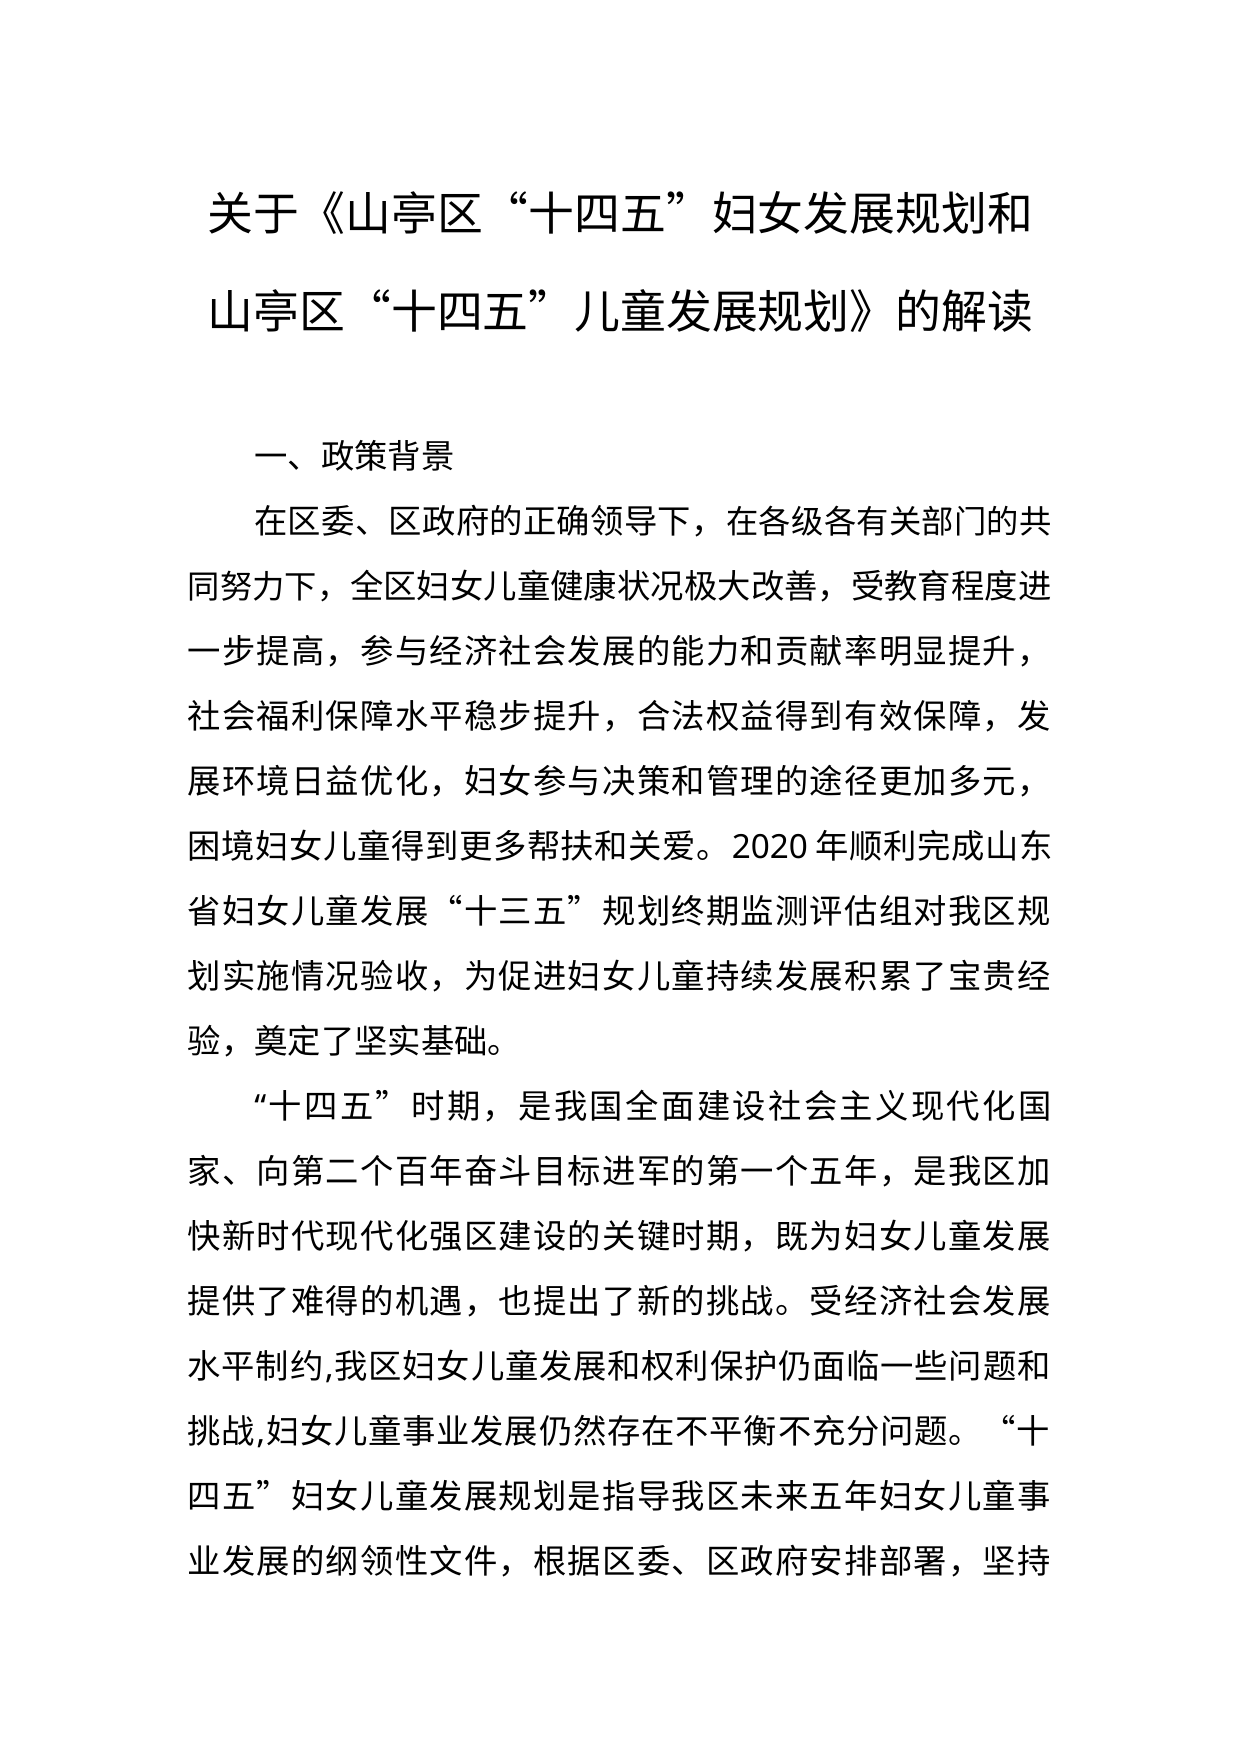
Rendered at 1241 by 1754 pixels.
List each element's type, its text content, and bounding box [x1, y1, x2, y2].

text 一、政策背景 [187, 422, 1053, 487]
text 在区委、区政府的正确领导下，在各级各有关部门的共同努力下，全区妇女儿童健康状况极大改善，受教育程度进一步提高，参与经济社会发展的能力和贡献率明显提升，社会福利保障水平稳步提升，合法权益得到有效保障，发展环境日益优化，妇女参与决策和管理的途径更加多元，困境妇女儿童得到更多帮扶和关爱。2020年顺利完成山东省妇女儿童发展“十三五”规划终期监测评估组对我区规划实施情况验收，为促进妇女儿童持续发展积累了宝贵经验，奠定了坚实基础。 [187, 487, 1053, 1072]
text 关于《山亭区“十四五”妇女发展规划和山亭区“十四五”儿童发展规划》的解读 [187, 162, 1053, 357]
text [187, 1072, 1053, 1592]
